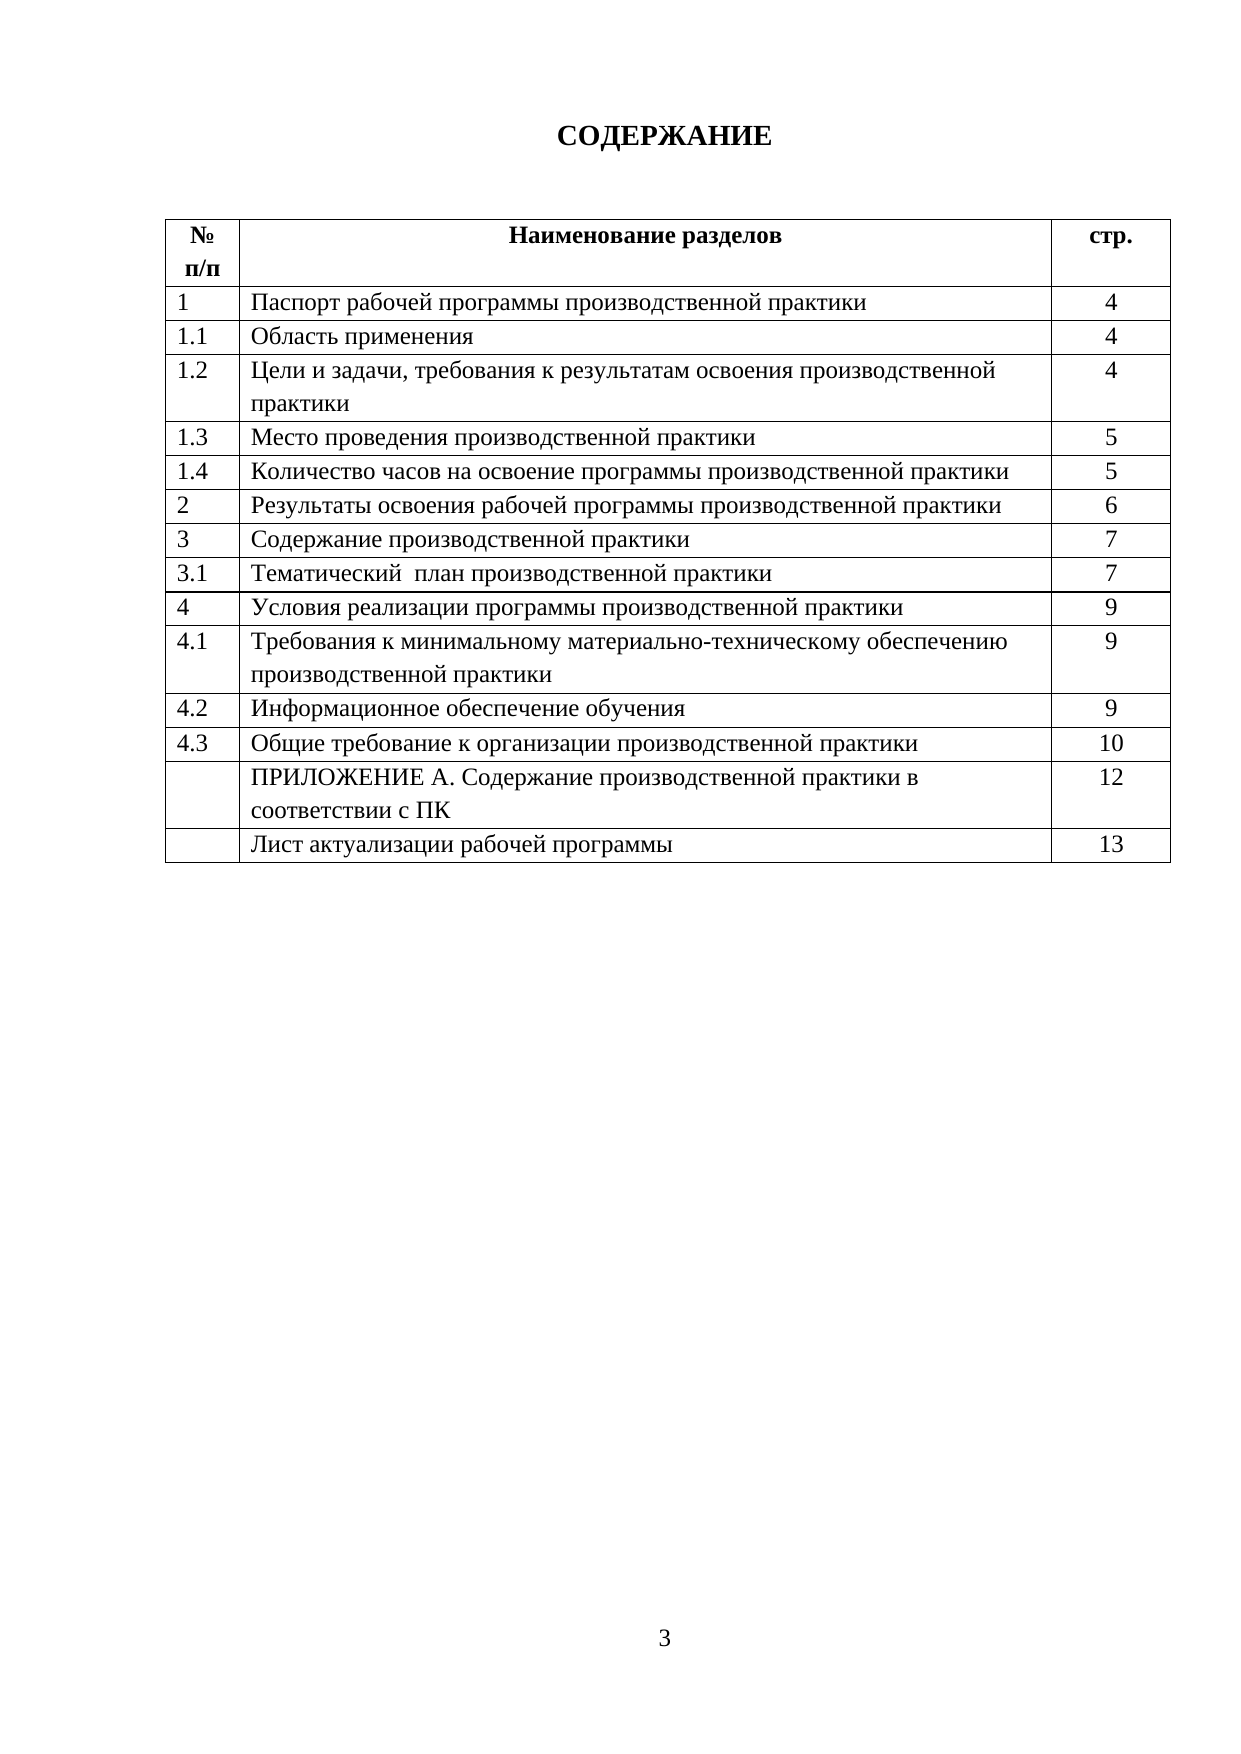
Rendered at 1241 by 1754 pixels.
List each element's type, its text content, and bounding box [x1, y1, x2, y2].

table_cell 6 [1052, 490, 1170, 523]
table_cell ПРИЛОЖЕНИЕ А. Содержание производственной практики в соответствии с ПК [240, 762, 1051, 828]
table_cell 4.3 [166, 728, 239, 761]
table_cell 4.1 [166, 626, 239, 692]
table_cell 3.1 [166, 558, 239, 591]
table_cell Условия реализации программы производственной практики [240, 593, 1051, 625]
table_cell Информационное обеспечение обучения [240, 694, 1051, 727]
table_cell 4.2 [166, 694, 239, 727]
table_cell 10 [1052, 728, 1170, 761]
table_cell Место проведения производственной практики [240, 422, 1051, 455]
table_cell 9 [1052, 593, 1170, 625]
table_cell 12 [1052, 762, 1170, 828]
table_cell Тематический план производственной практики [240, 558, 1051, 591]
table_cell Результаты освоения рабочей программы производственной практики [240, 490, 1051, 523]
table_cell 4 [1052, 321, 1170, 354]
table_cell 7 [1052, 524, 1170, 557]
text СОДЕРЖАНИЕ [177, 118, 1152, 152]
table_header Наименование разделов [240, 220, 1051, 286]
table_cell 5 [1052, 456, 1170, 489]
table_cell Количество часов на освоение программы производственной практики [240, 456, 1051, 489]
table_cell 4 [1052, 287, 1170, 320]
table_cell 4 [1052, 355, 1170, 421]
table_cell 1.4 [166, 456, 239, 489]
table_cell Лист актуализации рабочей программы [240, 829, 1051, 862]
table_cell Область применения [240, 321, 1051, 354]
table_cell 1.3 [166, 422, 239, 455]
table_cell 4 [166, 593, 239, 625]
table_cell Требования к минимальному материально-техническому обеспечению производственной практики [240, 626, 1051, 692]
table_cell 3 [166, 524, 239, 557]
table_cell 2 [166, 490, 239, 523]
table_cell [166, 829, 239, 862]
table_cell 1 [166, 287, 239, 320]
table_cell Паспорт рабочей программы производственной практики [240, 287, 1051, 320]
table_cell 9 [1052, 626, 1170, 692]
table_cell 9 [1052, 694, 1170, 727]
table_cell Содержание производственной практики [240, 524, 1051, 557]
table_cell 13 [1052, 829, 1170, 862]
table_cell Общие требование к организации производственной практики [240, 728, 1051, 761]
table_cell 1.1 [166, 321, 239, 354]
table_cell 1.2 [166, 355, 239, 421]
table_header № п/п [166, 220, 239, 286]
table_cell Цели и задачи, требования к результатам освоения производственной практики [240, 355, 1051, 421]
table_cell 5 [1052, 422, 1170, 455]
table_cell [166, 762, 239, 828]
table_cell 7 [1052, 558, 1170, 591]
table_header стр. [1052, 220, 1170, 286]
